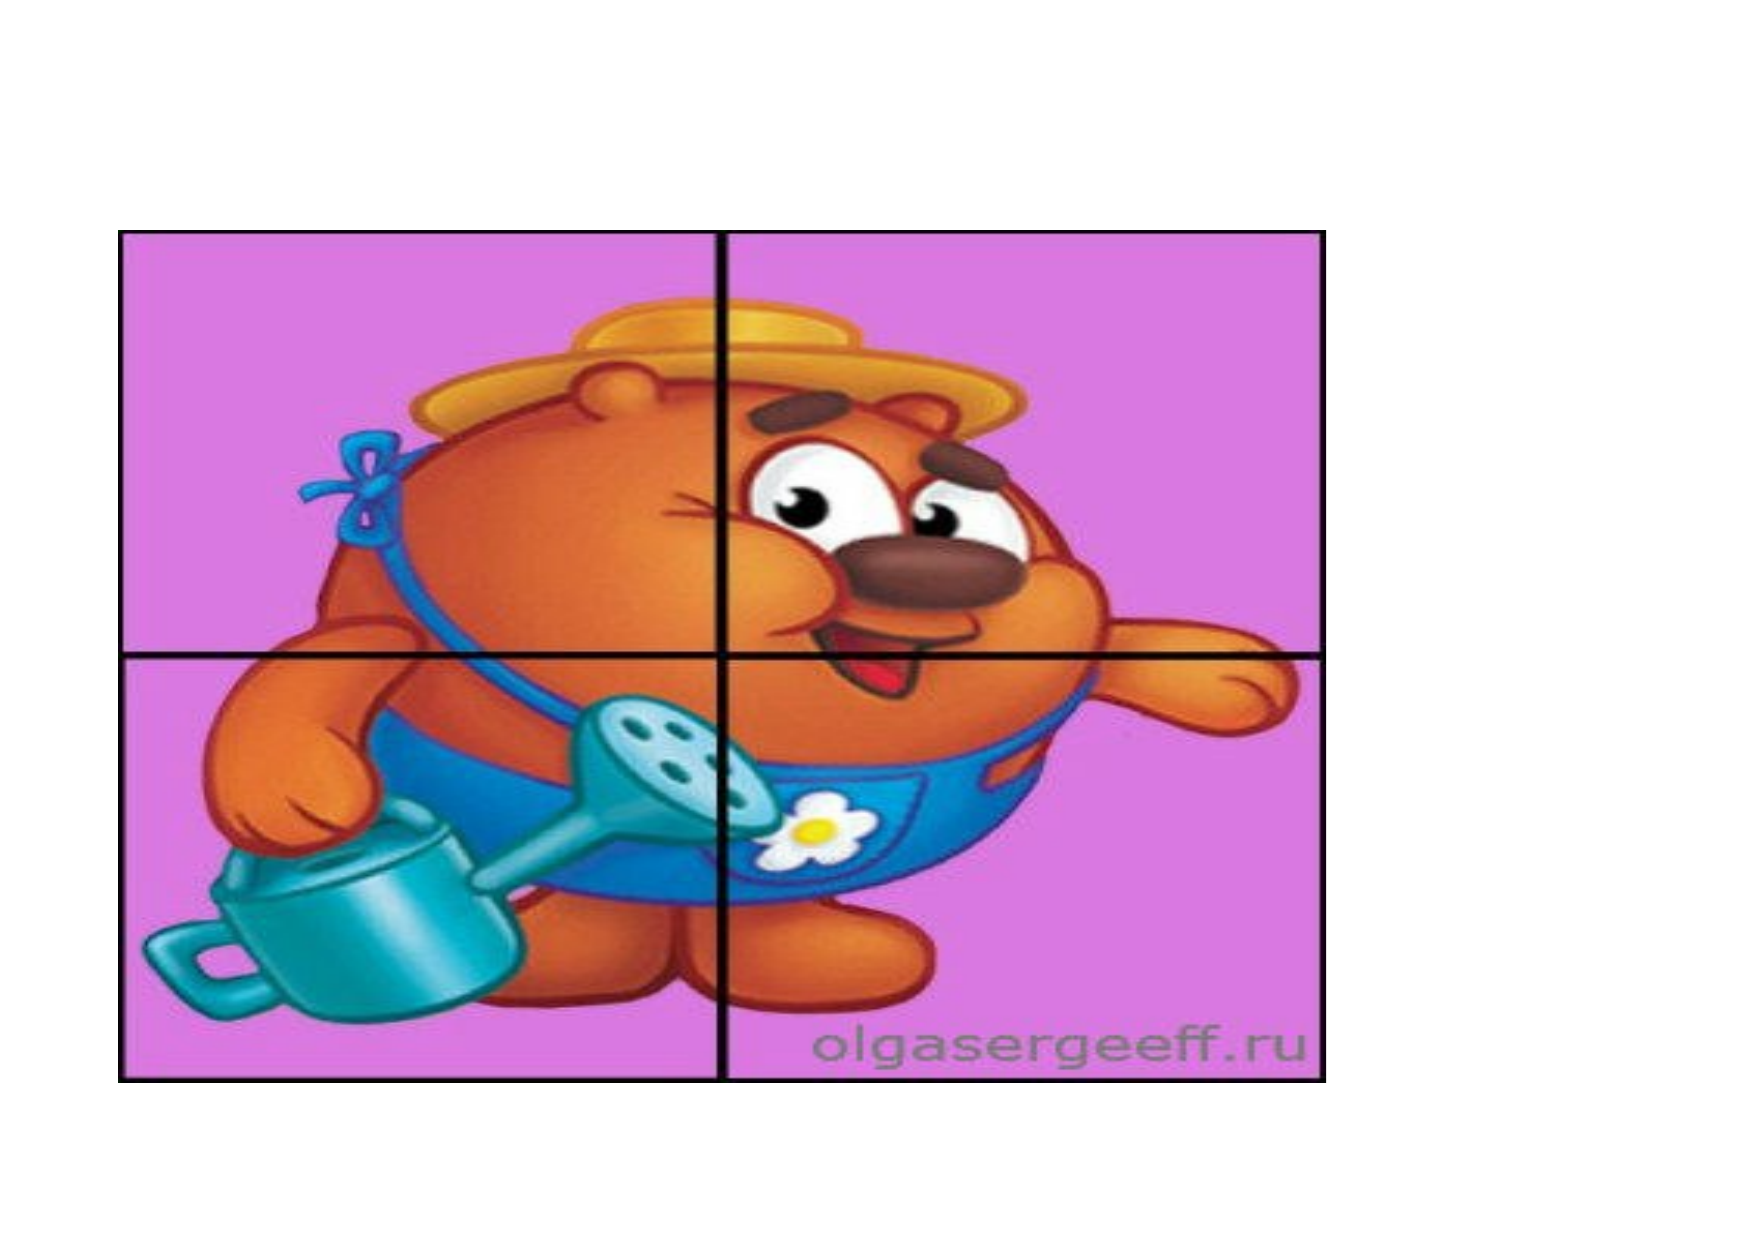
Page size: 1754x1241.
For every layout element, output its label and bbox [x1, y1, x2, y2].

picture [118, 230, 1327, 1083]
